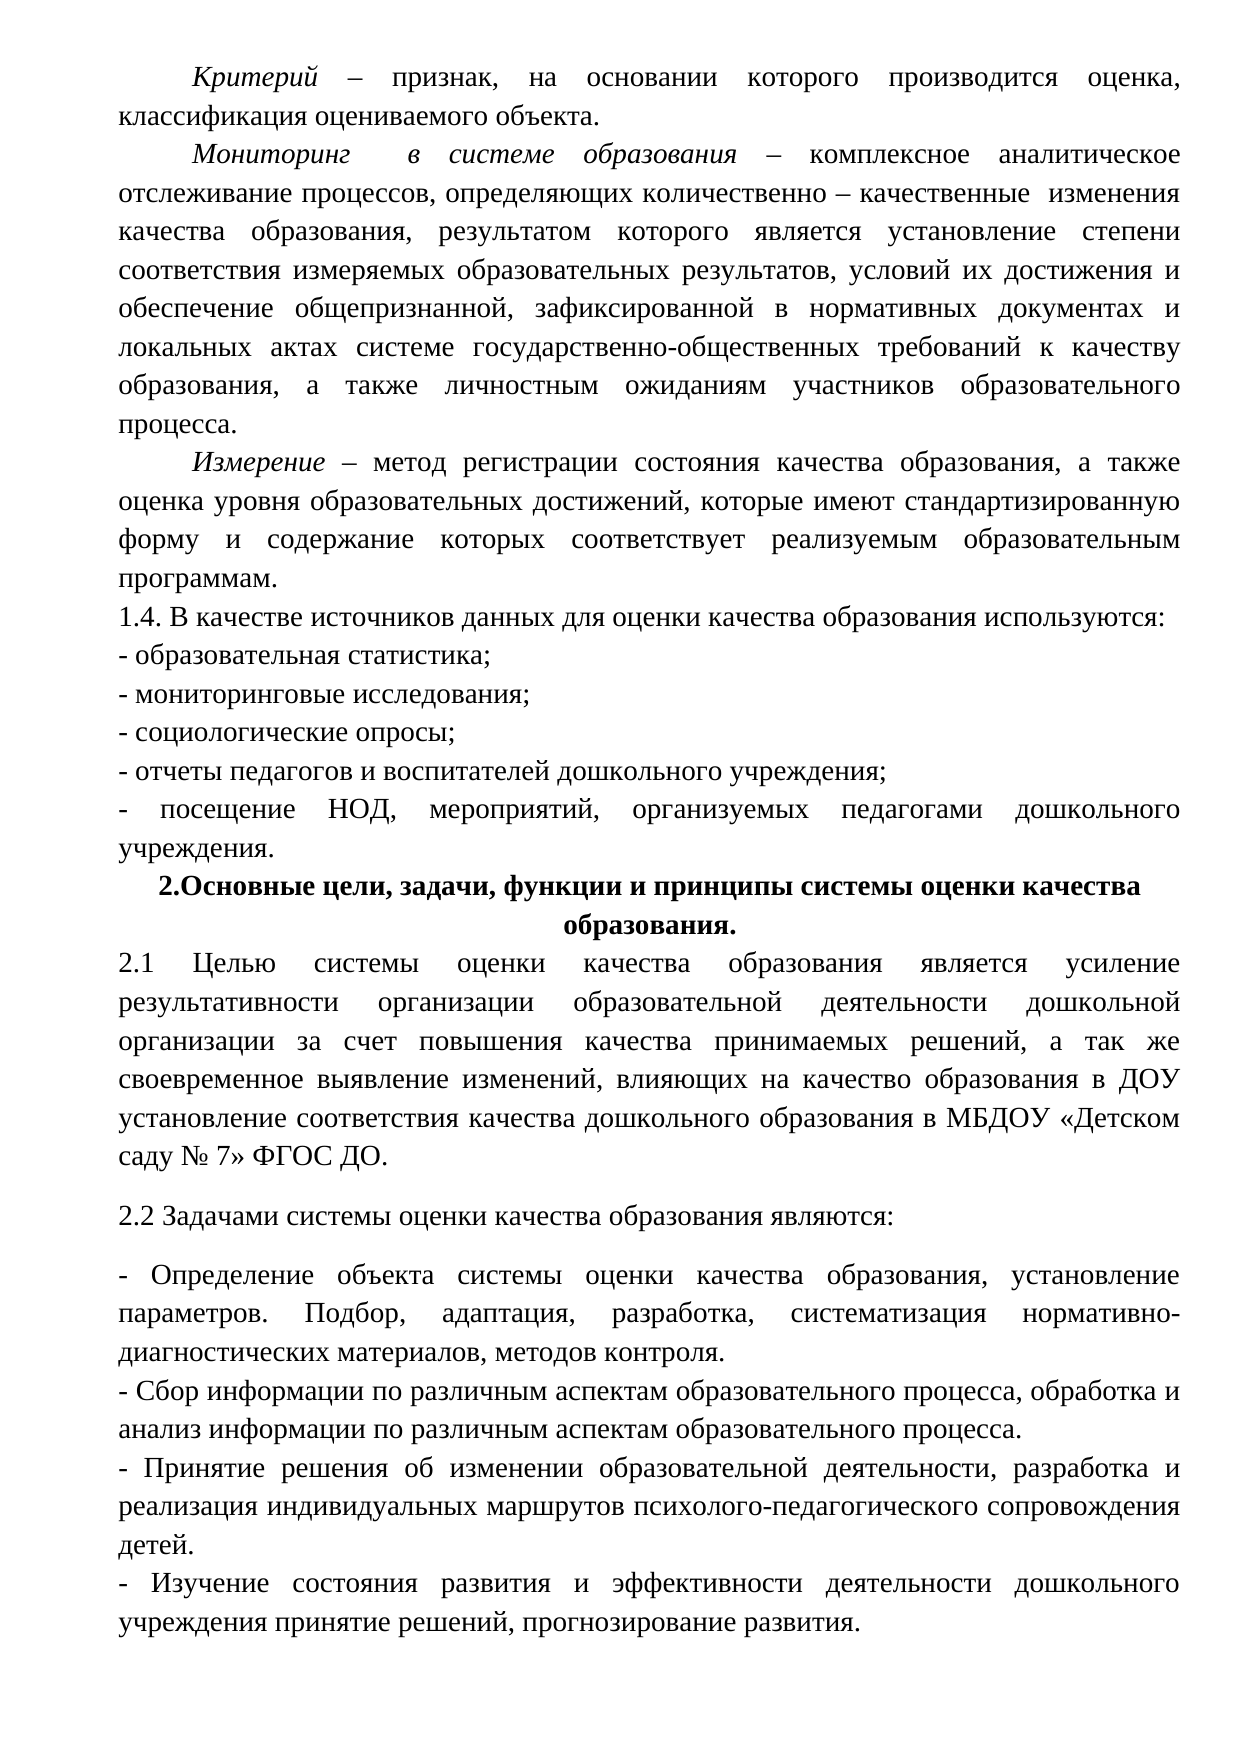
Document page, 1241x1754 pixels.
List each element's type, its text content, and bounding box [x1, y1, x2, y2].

text - Принятие решения об изменении образовательной деятельности, разработка и реализация индивидуальных маршрутов психолого-педагогического сопровождения детей. [118, 1450, 1181, 1560]
text - Определение объекта системы оценки качества образования, установление параметров. Подбор, адаптация, разработка, систематизация нормативно-диагностических материалов, методов контроля. [118, 1257, 1181, 1368]
text - отчеты педагогов и воспитателей дошкольного учреждения; [118, 753, 1181, 786]
text 1.4. В качестве источников данных для оценки качества образования используются: [118, 599, 1181, 632]
text 2.1 Целью системы оценки качества образования является усиление результативности организации образовательной деятельности дошкольной организации за счет повышения качества принимаемых решений, а так же своевременное выявление изменений, влияющих на качество образования в ДОУ установление соответствия качества дошкольного образования в МБДОУ «Детском саду № 7» ФГОС ДО. [118, 946, 1181, 1172]
text - социологические опросы; [118, 714, 1181, 748]
text 2.Основные цели, задачи, функции и принципы системы оценки качества образования. [118, 868, 1181, 941]
text Критерий – признак, на основании которого производится оценка, классификация оцениваемого объекта. [118, 59, 1181, 131]
text - Изучение состояния развития и эффективности деятельности дошкольного учреждения принятие решений, прогнозирование развития. [118, 1565, 1181, 1637]
text 2.2 Задачами системы оценки качества образования являются: [118, 1198, 1181, 1231]
text - мониторинговые исследования; [118, 676, 1181, 709]
text - образовательная статистика; [118, 637, 1181, 671]
text - посещение НОД, мероприятий, организуемых педагогами дошкольного учреждения. [118, 791, 1181, 863]
text - Сбор информации по различным аспектам образовательного процесса, обработка и анализ информации по различным аспектам образовательного процесса. [118, 1373, 1181, 1445]
text Мониторинг в системе образования – комплексное аналитическое отслеживание процессов, определяющих количественно – качественные изменения качества образования, результатом которого является установление степени соответствия измеряемых образовательных результатов, условий их достижения и обеспечение общепризнанной, зафиксированной в нормативных документах и локальных актах системе государственно-общественных требований к качеству образования, а также личностным ожиданиям участников образовательного процесса. [118, 136, 1181, 439]
text Измерение – метод регистрации состояния качества образования, а также оценка уровня образовательных достижений, которые имеют стандартизированную форму и содержание которых соответствует реализуемым образовательным программам. [118, 444, 1181, 594]
